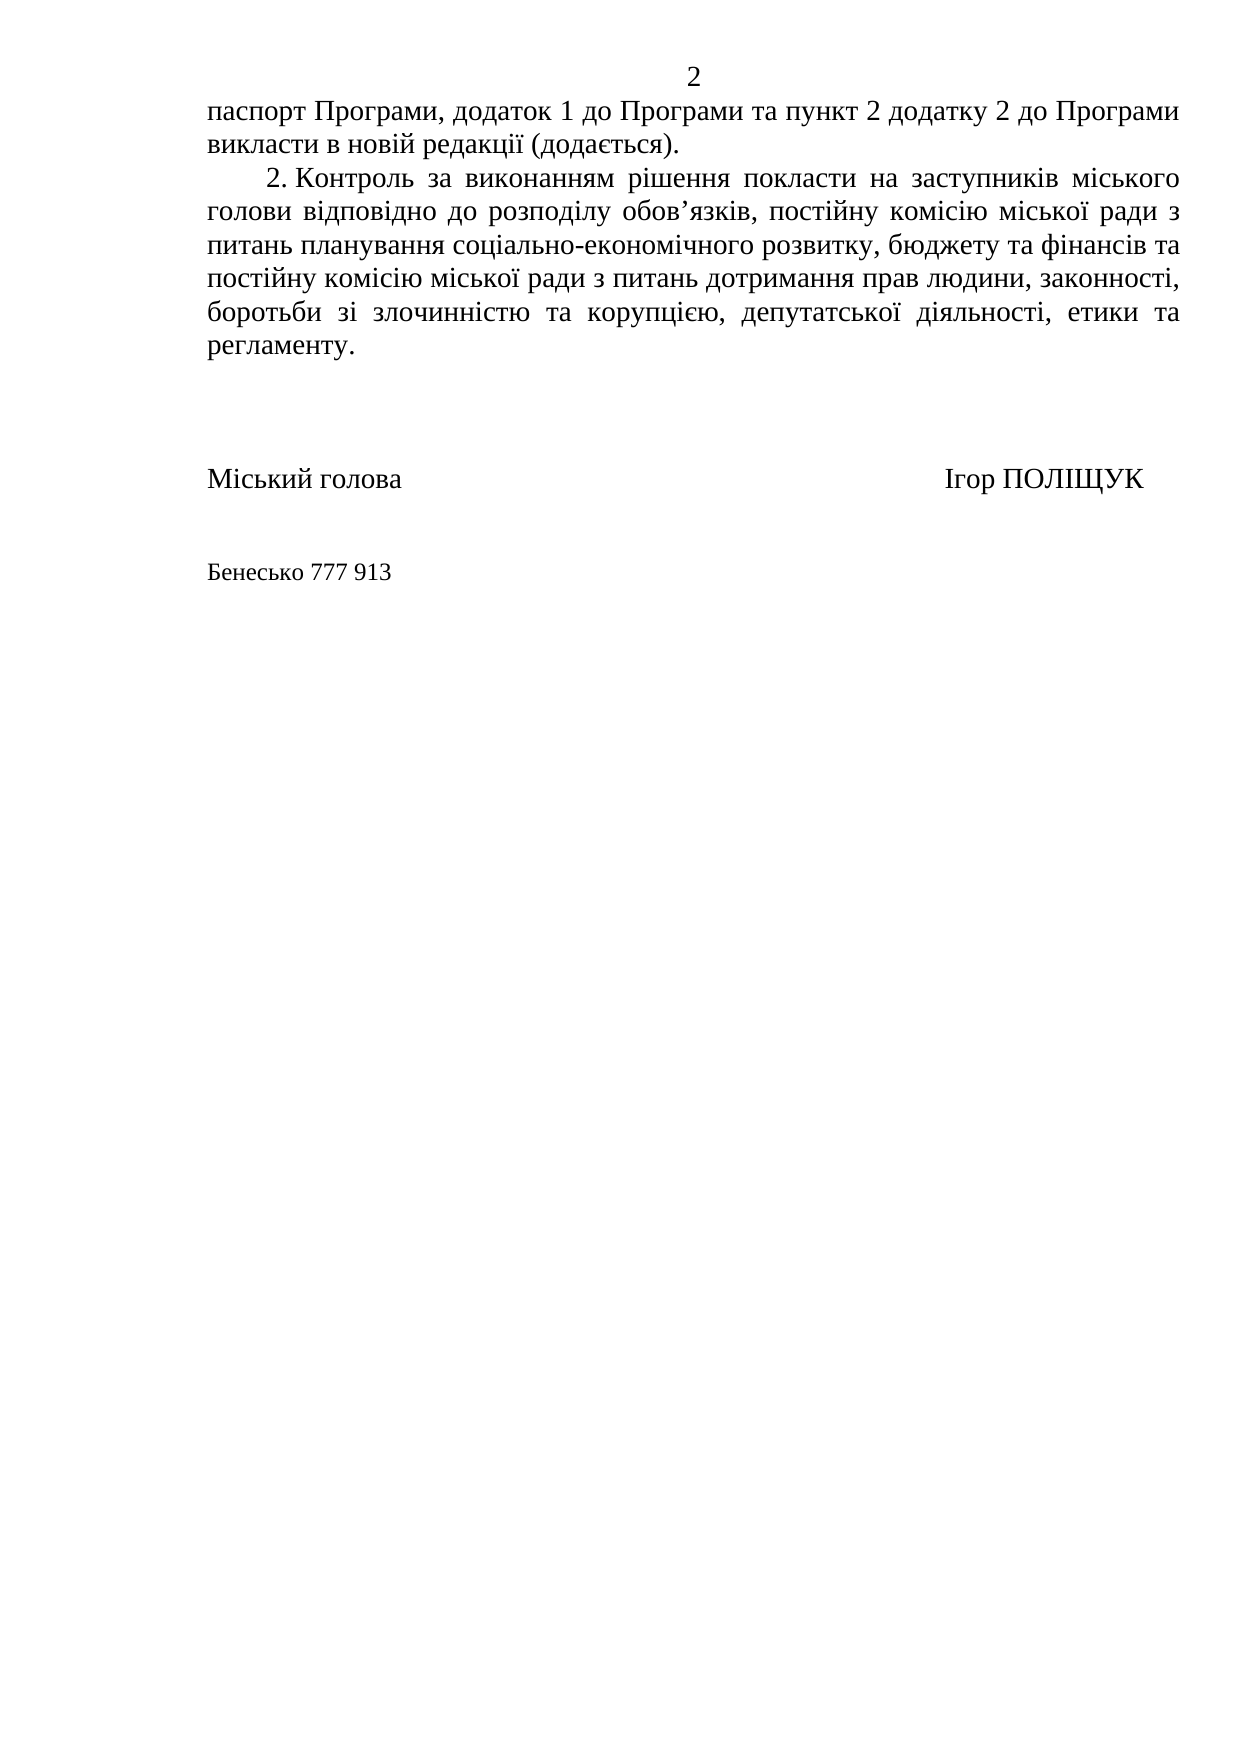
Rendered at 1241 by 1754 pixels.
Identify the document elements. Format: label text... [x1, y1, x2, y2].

text Бенесько 777 913 [207, 557, 1181, 586]
text Міський голова Ігор ПОЛІЩУК [207, 462, 1181, 495]
text 2. Контроль за виконанням рішення покласти на заступників міського голови відповідно до розподілу обов’язків, постійну комісію міської ради з питань планування соціально-економічного розвитку, бюджету та фінансів та постійну комісію міської ради з питань дотримання прав людини, законності, боротьби зі злочинністю та корупцією, депутатської діяльності, етики та регламенту. [207, 160, 1181, 361]
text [207, 93, 1181, 160]
